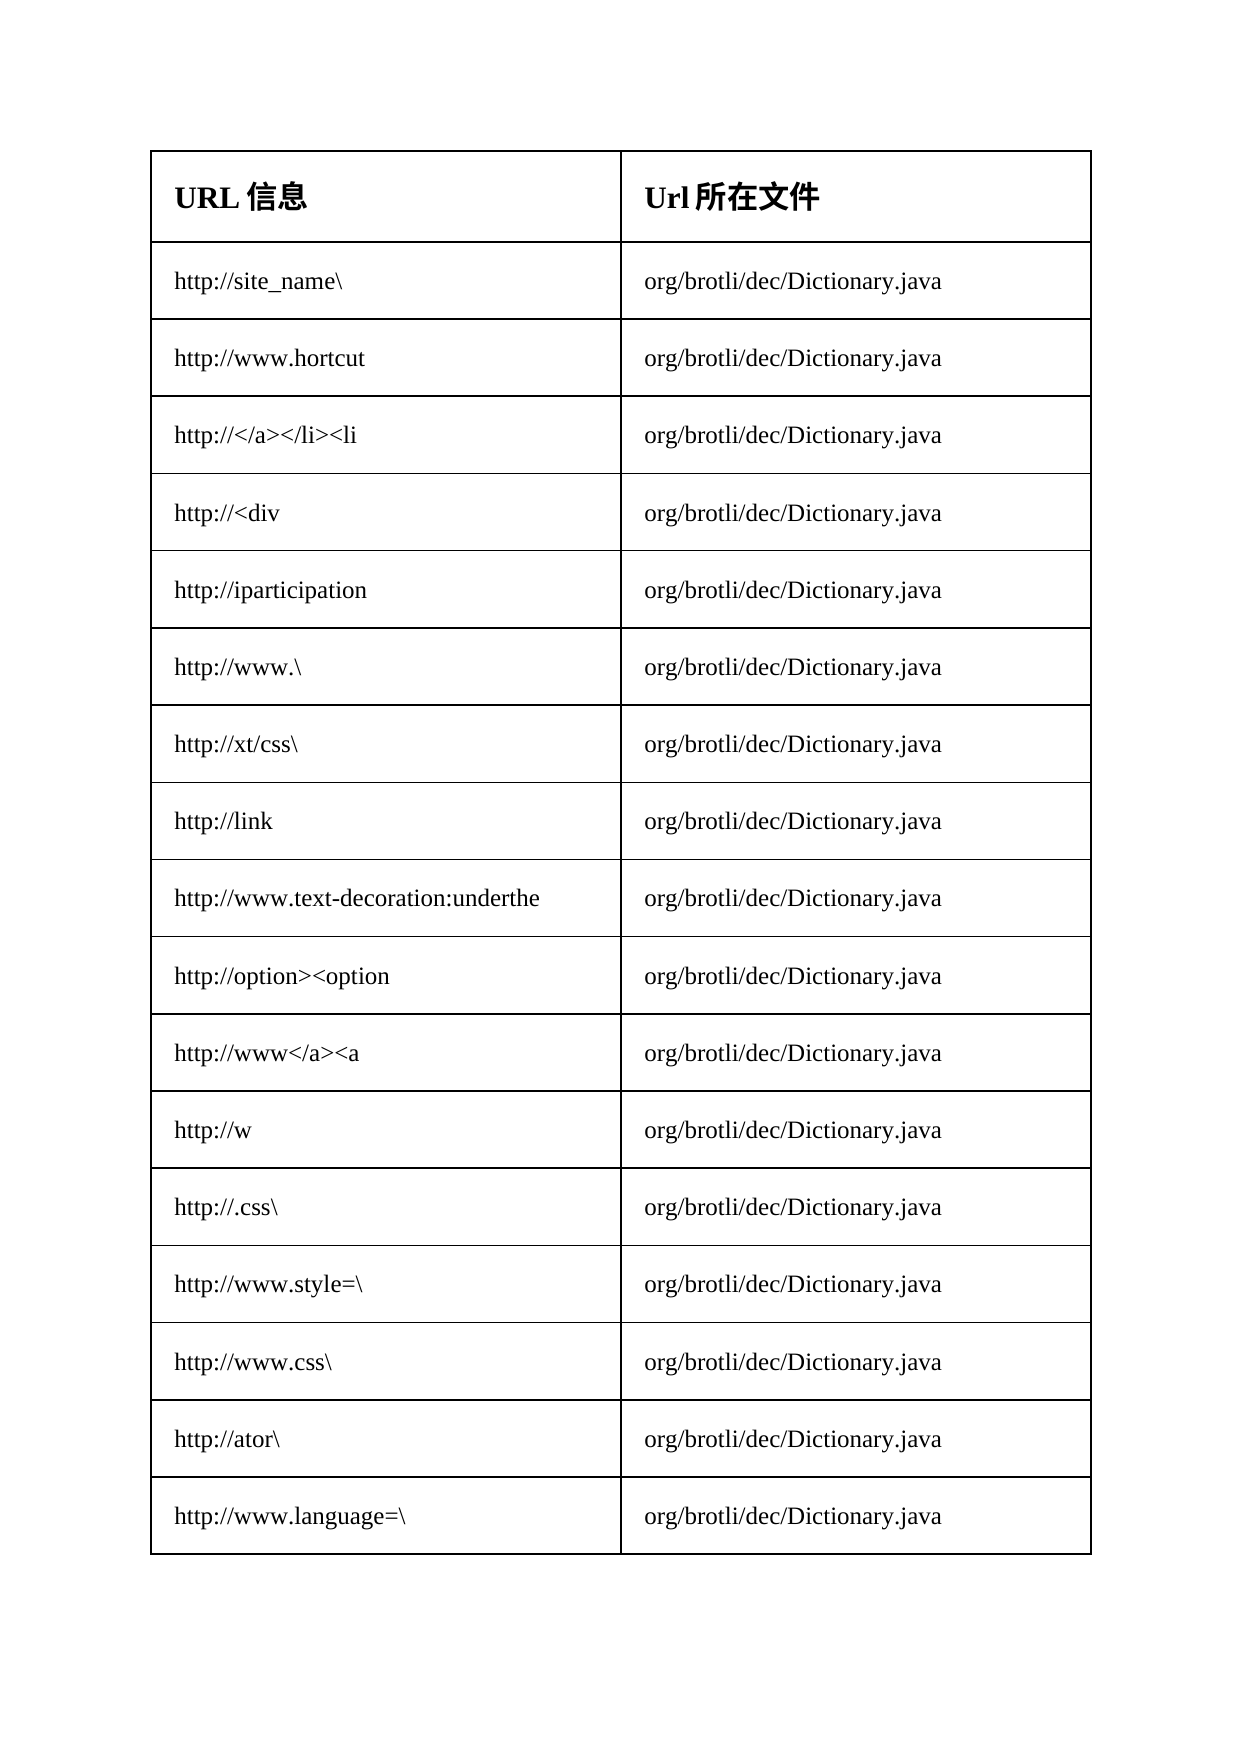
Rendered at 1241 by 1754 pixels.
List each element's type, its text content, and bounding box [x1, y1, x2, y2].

table_cell http://www.language=\ [152, 1478, 620, 1553]
table_cell org/brotli/dec/Dictionary.java [622, 783, 1090, 858]
table_cell http://www.css\ [152, 1323, 620, 1399]
table_cell org/brotli/dec/Dictionary.java [622, 397, 1090, 473]
table_cell org/brotli/dec/Dictionary.java [622, 320, 1090, 395]
table_cell http://ator\ [152, 1401, 620, 1476]
table_cell org/brotli/dec/Dictionary.java [622, 937, 1090, 1013]
table_cell http://</a></li><li [152, 397, 620, 473]
table_cell org/brotli/dec/Dictionary.java [622, 1401, 1090, 1476]
table_cell http://.css\ [152, 1169, 620, 1244]
table_cell org/brotli/dec/Dictionary.java [622, 243, 1090, 318]
table_cell org/brotli/dec/Dictionary.java [622, 551, 1090, 627]
table_cell org/brotli/dec/Dictionary.java [622, 706, 1090, 781]
table_cell org/brotli/dec/Dictionary.java [622, 1092, 1090, 1167]
table_cell http://option><option [152, 937, 620, 1013]
table_cell http://www.text-decoration:underthe [152, 860, 620, 936]
table_cell http://link [152, 783, 620, 858]
table_cell http://xt/css\ [152, 706, 620, 781]
table_header Url所在文件 [622, 152, 1090, 241]
table_cell org/brotli/dec/Dictionary.java [622, 1478, 1090, 1553]
table_cell org/brotli/dec/Dictionary.java [622, 629, 1090, 704]
table_cell org/brotli/dec/Dictionary.java [622, 1323, 1090, 1399]
table_cell http://www.style=\ [152, 1246, 620, 1322]
table_cell http://www.hortcut [152, 320, 620, 395]
table_cell org/brotli/dec/Dictionary.java [622, 860, 1090, 936]
table_cell http://<div [152, 474, 620, 550]
table_cell org/brotli/dec/Dictionary.java [622, 1169, 1090, 1244]
table_cell http://site_name\ [152, 243, 620, 318]
table_cell org/brotli/dec/Dictionary.java [622, 1246, 1090, 1322]
table_cell http://www.\ [152, 629, 620, 704]
table_cell http://iparticipation [152, 551, 620, 627]
table_header URL信息 [152, 152, 620, 241]
table_cell org/brotli/dec/Dictionary.java [622, 474, 1090, 550]
table_cell http://www</a><a [152, 1015, 620, 1090]
table_cell http://w [152, 1092, 620, 1167]
table_cell org/brotli/dec/Dictionary.java [622, 1015, 1090, 1090]
